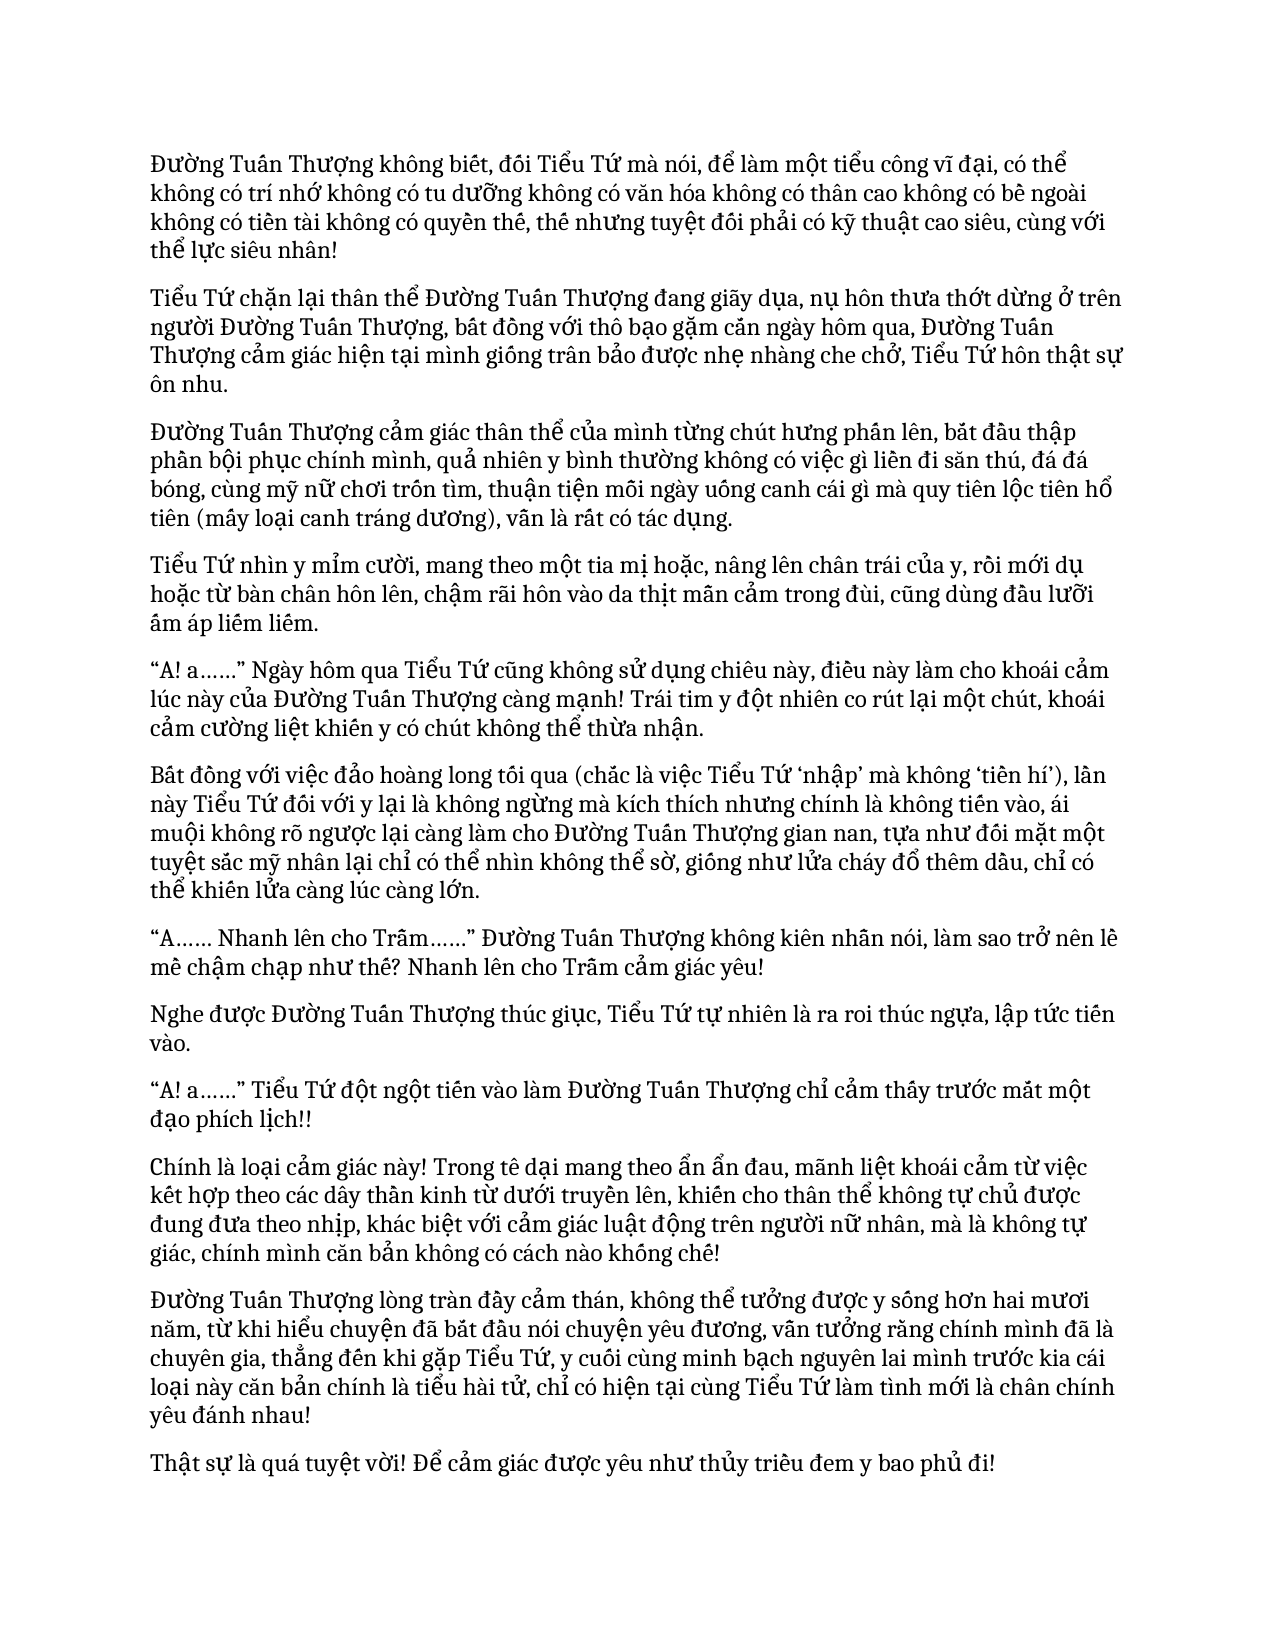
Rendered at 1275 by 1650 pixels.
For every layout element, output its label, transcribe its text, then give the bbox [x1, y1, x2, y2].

text Chính là loại cảm giác này! Trong tê dại mang theo ẩn ẩn đau, mãnh liệt khoái cảm từ việc kết hợp theo các dây thần kinh từ dưới truyền lên, khiến cho thân thể không tự chủ được đung đưa theo nhịp, khác biệt với cảm giác luật động trên người nữ nhân, mà là không tự giác, chính mình căn bản không có cách nào khống chế! [150, 1152, 1125, 1267]
text Tiểu Tứ nhìn y mỉm cười, mang theo một tia mị hoặc, nâng lên chân trái của y, rồi mới dụ hoặc từ bàn chân hôn lên, chậm rãi hôn vào da thịt mẫn cảm trong đùi, cũng dùng đầu lưỡi ấm áp liếm liếm. [150, 551, 1125, 637]
text Nghe được Đường Tuấn Thượng thúc giục, Tiểu Tứ tự nhiên là ra roi thúc ngựa, lập tức tiến vào. [150, 1000, 1125, 1057]
text Đường Tuấn Thượng không biết, đối Tiểu Tứ mà nói, để làm một tiểu công vĩ đại, có thể không có trí nhớ không có tu dưỡng không có văn hóa không có thân cao không có bề ngoài không có tiền tài không có quyền thế, thế nhưng tuyệt đối phải có kỹ thuật cao siêu, cùng với thể lực siêu nhân! [150, 150, 1125, 265]
text Thật sự là quá tuyệt vời! Để cảm giác được yêu như thủy triều đem y bao phủ đi! [150, 1449, 1125, 1477]
text Bất đồng với việc đảo hoàng long tối qua (chắc là việc Tiểu Tứ ‘nhập’ mà không ‘tiền hí’), lần này Tiểu Tứ đối với y lại là không ngừng mà kích thích nhưng chính là không tiến vào, ái muội không rõ ngược lại càng làm cho Đường Tuấn Thượng gian nan, tựa như đối mặt một tuyệt sắc mỹ nhân lại chỉ có thể nhìn không thể sờ, giống như lửa cháy đổ thêm dầu, chỉ có thể khiến lửa càng lúc càng lớn. [150, 761, 1125, 905]
text Đường Tuấn Thượng cảm giác thân thể của mình từng chút hưng phấn lên, bắt đầu thập phần bội phục chính mình, quả nhiên y bình thường không có việc gì liền đi săn thú, đá đá bóng, cùng mỹ nữ chơi trốn tìm, thuận tiện mỗi ngày uống canh cái gì mà quy tiên lộc tiên hổ tiên (mấy loại canh tráng dương), vẫn là rất có tác dụng. [150, 417, 1125, 532]
text Đường Tuấn Thượng lòng tràn đầy cảm thán, không thể tưởng được y sống hơn hai mươi năm, từ khi hiểu chuyện đã bắt đầu nói chuyện yêu đương, vẫn tưởng rằng chính mình đã là chuyên gia, thẳng đến khi gặp Tiểu Tứ, y cuối cùng minh bạch nguyên lai mình trước kia cái loại này căn bản chính là tiểu hài tử, chỉ có hiện tại cùng Tiểu Tứ làm tình mới là chân chính yêu đánh nhau! [150, 1286, 1125, 1430]
text “A! a……” Ngày hôm qua Tiểu Tứ cũng không sử dụng chiêu này, điều này làm cho khoái cảm lúc này của Đường Tuấn Thượng càng mạnh! Trái tim y đột nhiên co rút lại một chút, khoái cảm cường liệt khiến y có chút không thể thừa nhận. [150, 656, 1125, 742]
text Tiểu Tứ chặn lại thân thể Đường Tuấn Thượng đang giãy dụa, nụ hôn thưa thớt dừng ở trên người Đường Tuấn Thượng, bất đồng với thô bạo gặm cắn ngày hôm qua, Đường Tuấn Thượng cảm giác hiện tại mình giống trân bảo được nhẹ nhàng che chở, Tiểu Tứ hôn thật sự ôn nhu. [150, 284, 1125, 399]
text “A! a……” Tiểu Tứ đột ngột tiến vào làm Đường Tuấn Thượng chỉ cảm thấy trước mắt một đạo phích lịch!! [150, 1076, 1125, 1134]
text “A…… Nhanh lên cho Trẫm……” Đường Tuấn Thượng không kiên nhẫn nói, làm sao trở nên lề mề chậm chạp như thế? Nhanh lên cho Trẫm cảm giác yêu! [150, 924, 1125, 981]
